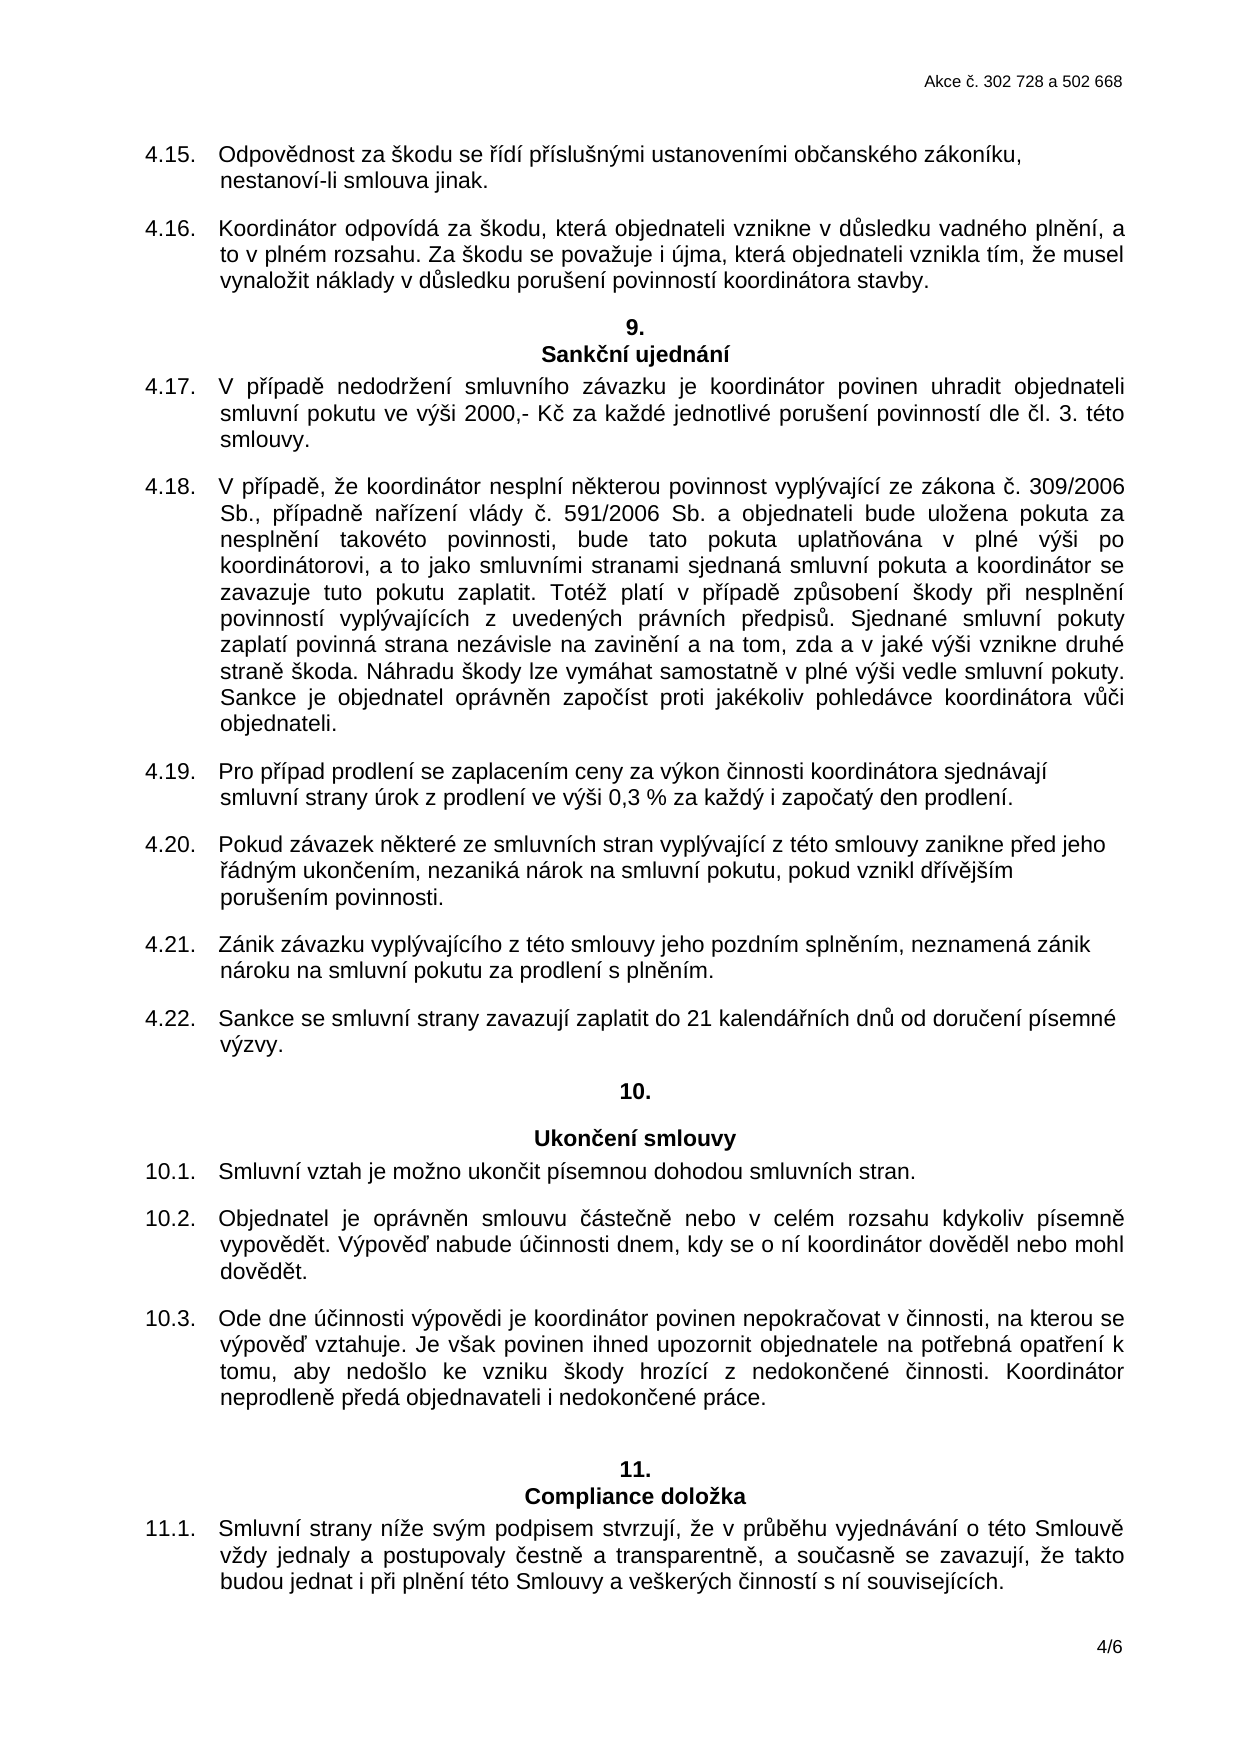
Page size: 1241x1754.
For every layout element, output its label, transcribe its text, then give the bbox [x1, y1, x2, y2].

list Zánik závazku vyplývajícího z této smlouvy jeho pozdním splněním, neznamená zánik nároku na smluvní pokutu za prodlení s plněním. [145, 931, 1125, 984]
list Ode dne účinnosti výpovědi je koordinátor povinen nepokračovat v činnosti, na kterou se výpověď vztahuje. Je však povinen ihned upozornit objednatele na potřebná opatření k tomu, aby nedošlo ke vzniku škody hrozící z nedokončené činnosti. Koordinátor neprodleně předá objednavateli i nedokončené práce. [145, 1305, 1125, 1410]
list V případě nedodržení smluvního závazku je koordinátor povinen uhradit objednateli smluvní pokutu ve výši 2000,- Kč za každé jednotlivé porušení povinností dle čl. 3. této smlouvy. [145, 373, 1125, 452]
list Pro případ prodlení se zaplacením ceny za výkon činnosti koordinátora sjednávají smluvní strany úrok z prodlení ve výši 0,3 % za každý i započatý den prodlení. [145, 758, 1125, 810]
list Objednatel je oprávněn smlouvu částečně nebo v celém rozsahu kdykoliv písemně vypovědět. Výpověď nabude účinnosti dnem, kdy se o ní koordinátor dověděl nebo mohl dovědět. [145, 1205, 1125, 1284]
list Pokud závazek některé ze smluvních stran vyplývající z této smlouvy zanikne před jeho řádným ukončením, nezaniká nárok na smluvní pokutu, pokud vznikl dřívějším porušením povinnosti. [145, 831, 1125, 910]
text 9. [145, 314, 1125, 341]
text Ukončení smlouvy [145, 1125, 1125, 1152]
list Smluvní strany níže svým podpisem stvrzují, že v průběhu vyjednávání o této Smlouvě vždy jednaly a postupovaly čestně a transparentně, a současně se zavazují, že takto budou jednat i při plnění této Smlouvy a veškerých činností s ní souvisejících. [145, 1515, 1125, 1594]
list Odpovědnost za škodu se řídí příslušnými ustanoveními občanského zákoníku, nestanoví-li smlouva jinak. [145, 141, 1125, 194]
list Sankce se smluvní strany zavazují zaplatit do 21 kalendářních dnů od doručení písemné výzvy. [145, 1004, 1125, 1057]
list V případě, že koordinátor nesplní některou povinnost vyplývající ze zákona č. 309/2006 Sb., případně nařízení vlády č. 591/2006 Sb. a objednateli bude uložena pokuta za nesplnění takovéto povinnosti, bude tato pokuta uplatňována v plné výši po koordinátorovi, a to jako smluvními stranami sjednaná smluvní pokuta a koordinátor se zavazuje tuto pokutu zaplatit. Totéž platí v případě způsobení škody při nesplnění povinností vyplývajících z uvedených právních předpisů. Sjednané smluvní pokuty zaplatí povinná strana nezávisle na zavinění a na tom, zda a v jaké výši vznikne druhé straně škoda. Náhradu škody lze vymáhat samostatně v plné výši vedle smluvní pokuty. Sankce je objednatel oprávněn započíst proti jakékoliv pohledávce koordinátora vůči objednateli. [145, 473, 1125, 737]
text Compliance doložka [145, 1483, 1125, 1509]
text 11. [145, 1456, 1125, 1483]
text Sankční ujednání [145, 341, 1125, 367]
list Smluvní vztah je možno ukončit písemnou dohodou smluvních stran. [145, 1158, 1125, 1184]
text 10. [145, 1078, 1125, 1104]
list Koordinátor odpovídá za škodu, která objednateli vznikne v důsledku vadného plnění, a to v plném rozsahu. Za škodu se považuje i újma, která objednateli vznikla tím, že musel vynaložit náklady v důsledku porušení povinností koordinátora stavby. [145, 214, 1125, 293]
